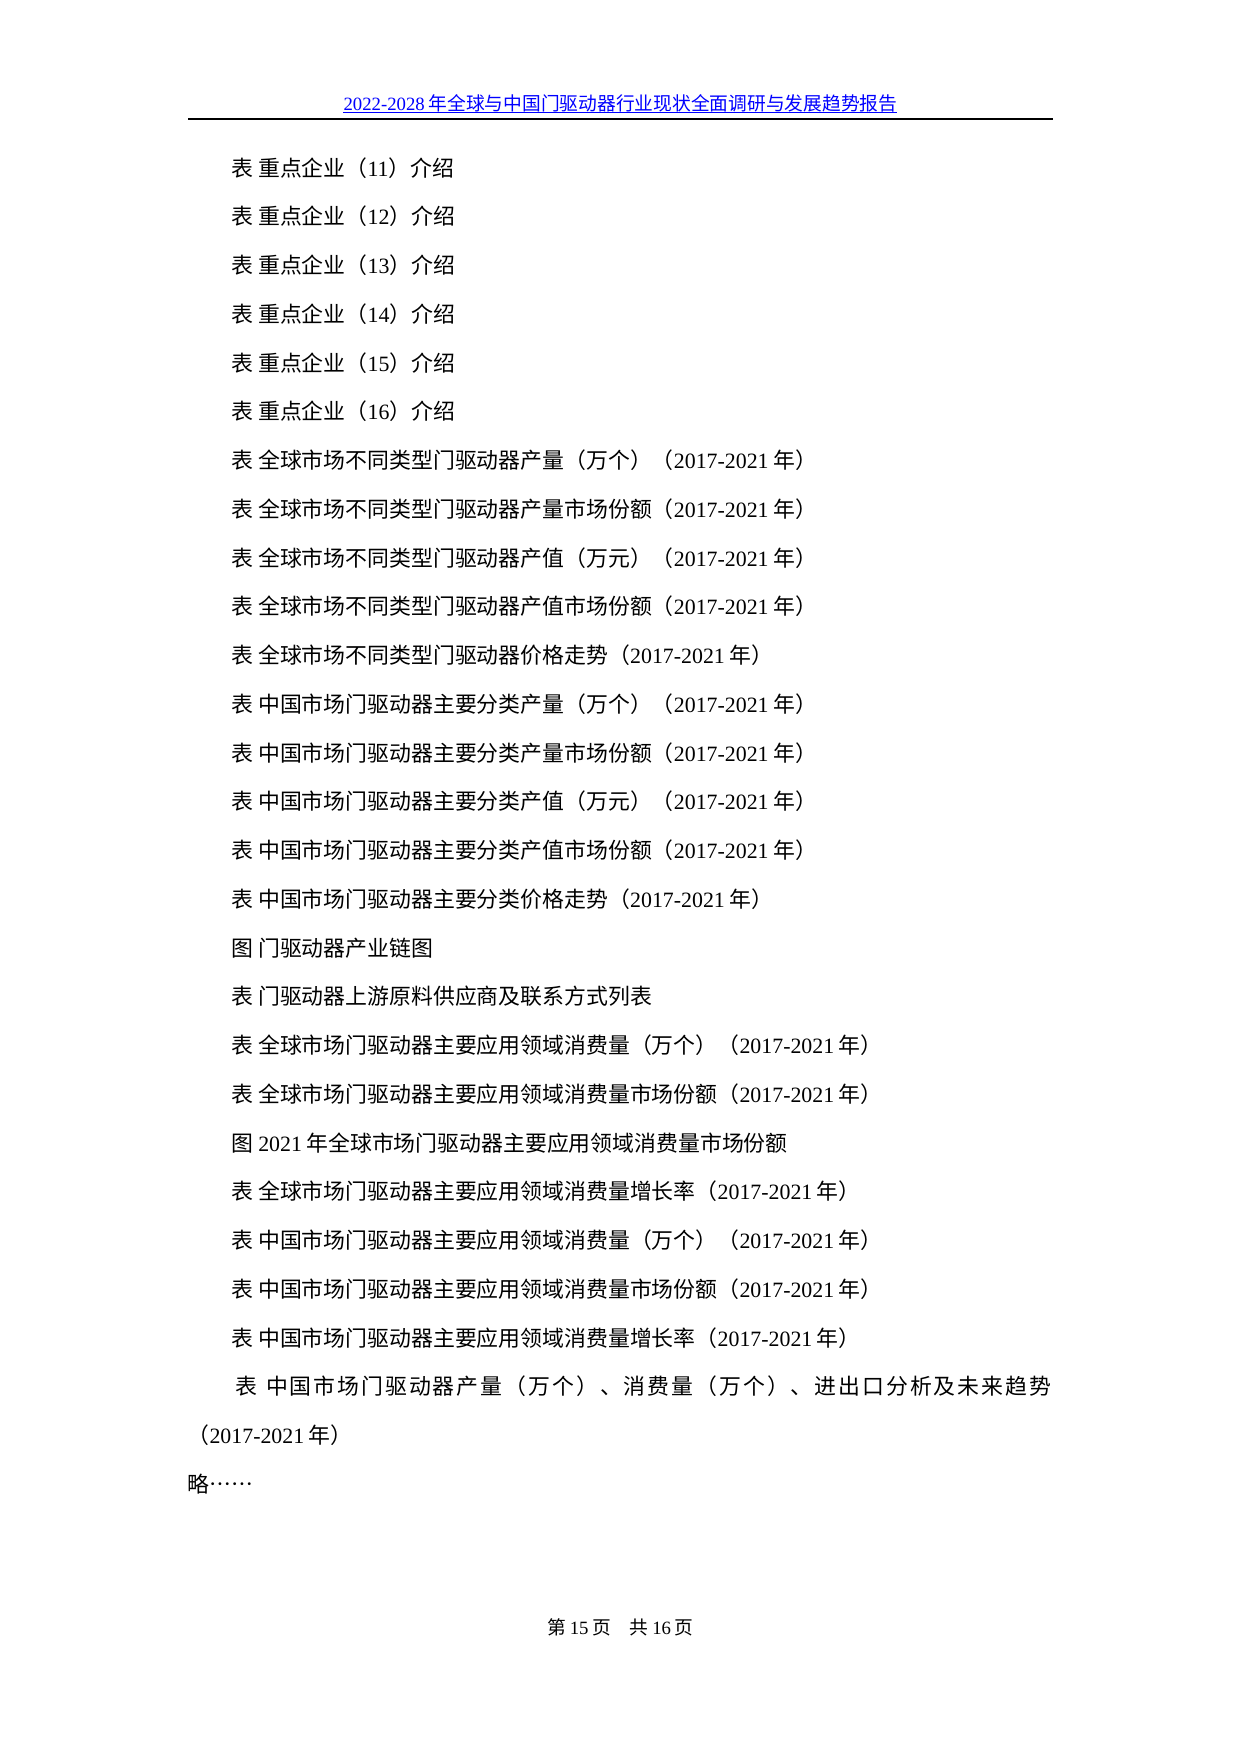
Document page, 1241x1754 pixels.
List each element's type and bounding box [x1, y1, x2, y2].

text [187, 150, 1053, 1499]
